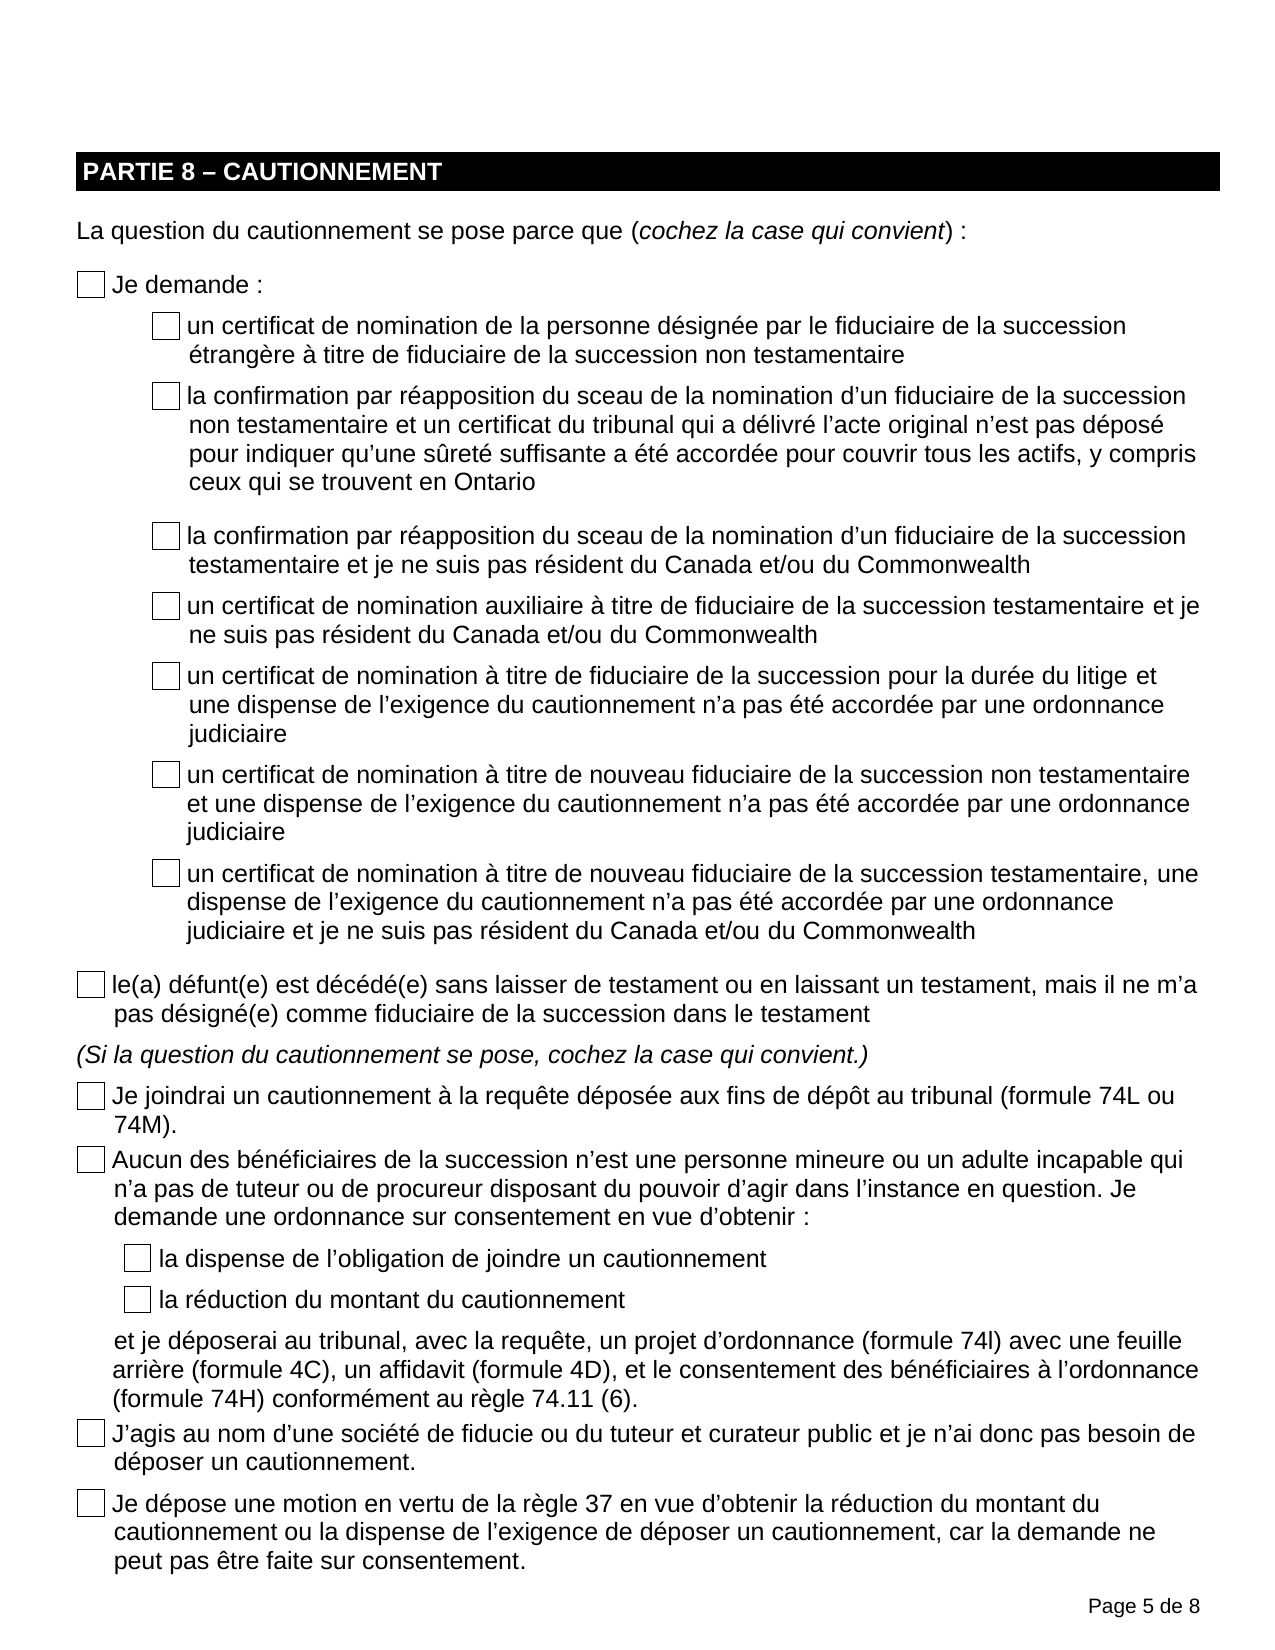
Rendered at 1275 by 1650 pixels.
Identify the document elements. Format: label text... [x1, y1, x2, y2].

text un certificat de nomination à titre de nouveau fiduciaire de la succession non testamentaire et une dispense de l’exigence du cautionnement n’a pas été accordée par une ordonnance judiciaire [151, 760, 1200, 846]
text la réduction du montant du cautionnement [123, 1285, 1200, 1313]
text la confirmation par réapposition du sceau de la nomination d’un fiduciaire de la succession non testamentaire et un certificat du tribunal qui a délivré l’acte original n’est pas déposé pour indiquer qu’une sûreté suffisante a été accordée pour couvrir tous les actifs, y compris ceux qui se trouvent en Ontario [151, 381, 1200, 496]
text Aucun des bénéficiaires de la succession n’est une personne mineure ou un adulte incapable qui n’a pas de tuteur ou de procureur disposant du pouvoir d’agir dans l’instance en question. Je demande une ordonnance sur consentement en vue d’obtenir : [76, 1145, 1213, 1231]
text la dispense de l’obligation de joindre un cautionnement [123, 1243, 1200, 1272]
table_header PARTIE 8 – CAUTIONNEMENT [77, 153, 1219, 190]
text le(a) défunt(e) est décédé(e) sans laisser de testament ou en laissant un testament, mais il ne m’a pas désigné(e) comme fiduciaire de la succession dans le testament [76, 970, 1200, 1027]
text la confirmation par réapposition du sceau de la nomination d’un fiduciaire de la succession testamentaire et je ne suis pas résident du Canada et/ou du Commonwealth [151, 521, 1200, 578]
text J’agis au nom d’une société de fiducie ou du tuteur et curateur public et je n’ai donc pas besoin de déposer un cautionnement. [76, 1418, 1213, 1476]
text et je déposerai au tribunal, avec la requête, un projet d’ordonnance (formule 74l) avec une feuille arrière (formule 4C), un affidavit (formule 4D), et le consentement des bénéficiaires à l’ordonnance (formule 74H) conformément au règle 74.11 (6). [112, 1326, 1200, 1412]
text un certificat de nomination de la personne désignée par le fiduciaire de la succession étrangère à titre de fiduciaire de la succession non testamentaire [151, 311, 1200, 368]
text Je demande : [76, 270, 1200, 298]
text un certificat de nomination auxiliaire à titre de fiduciaire de la succession testamentaire et je ne suis pas résident du Canada et/ou du Commonwealth [151, 591, 1200, 648]
text un certificat de nomination à titre de nouveau fiduciaire de la succession testamentaire, une dispense de l’exigence du cautionnement n’a pas été accordée par une ordonnance judiciaire et je ne suis pas résident du Canada et/ou du Commonwealth [151, 858, 1200, 945]
text (Si la question du cautionnement se pose, cochez la case qui convient.) [76, 1040, 1200, 1068]
text un certificat de nomination à titre de fiduciaire de la succession pour la durée du litige et une dispense de l’exigence du cautionnement n’a pas été accordée par une ordonnance judiciaire [151, 661, 1200, 747]
text La question du cautionnement se pose parce que (cochez la case qui convient) : [76, 216, 1200, 245]
text Je dépose une motion en vertu de la règle 37 en vue d’obtenir la réduction du montant du cautionnement ou la dispense de l’exigence de déposer un cautionnement, car la demande ne peut pas être faite sur consentement. [76, 1488, 1200, 1575]
text Je joindrai un cautionnement à la requête déposée aux fins de dépôt au tribunal (formule 74L ou 74M). [76, 1081, 1200, 1138]
